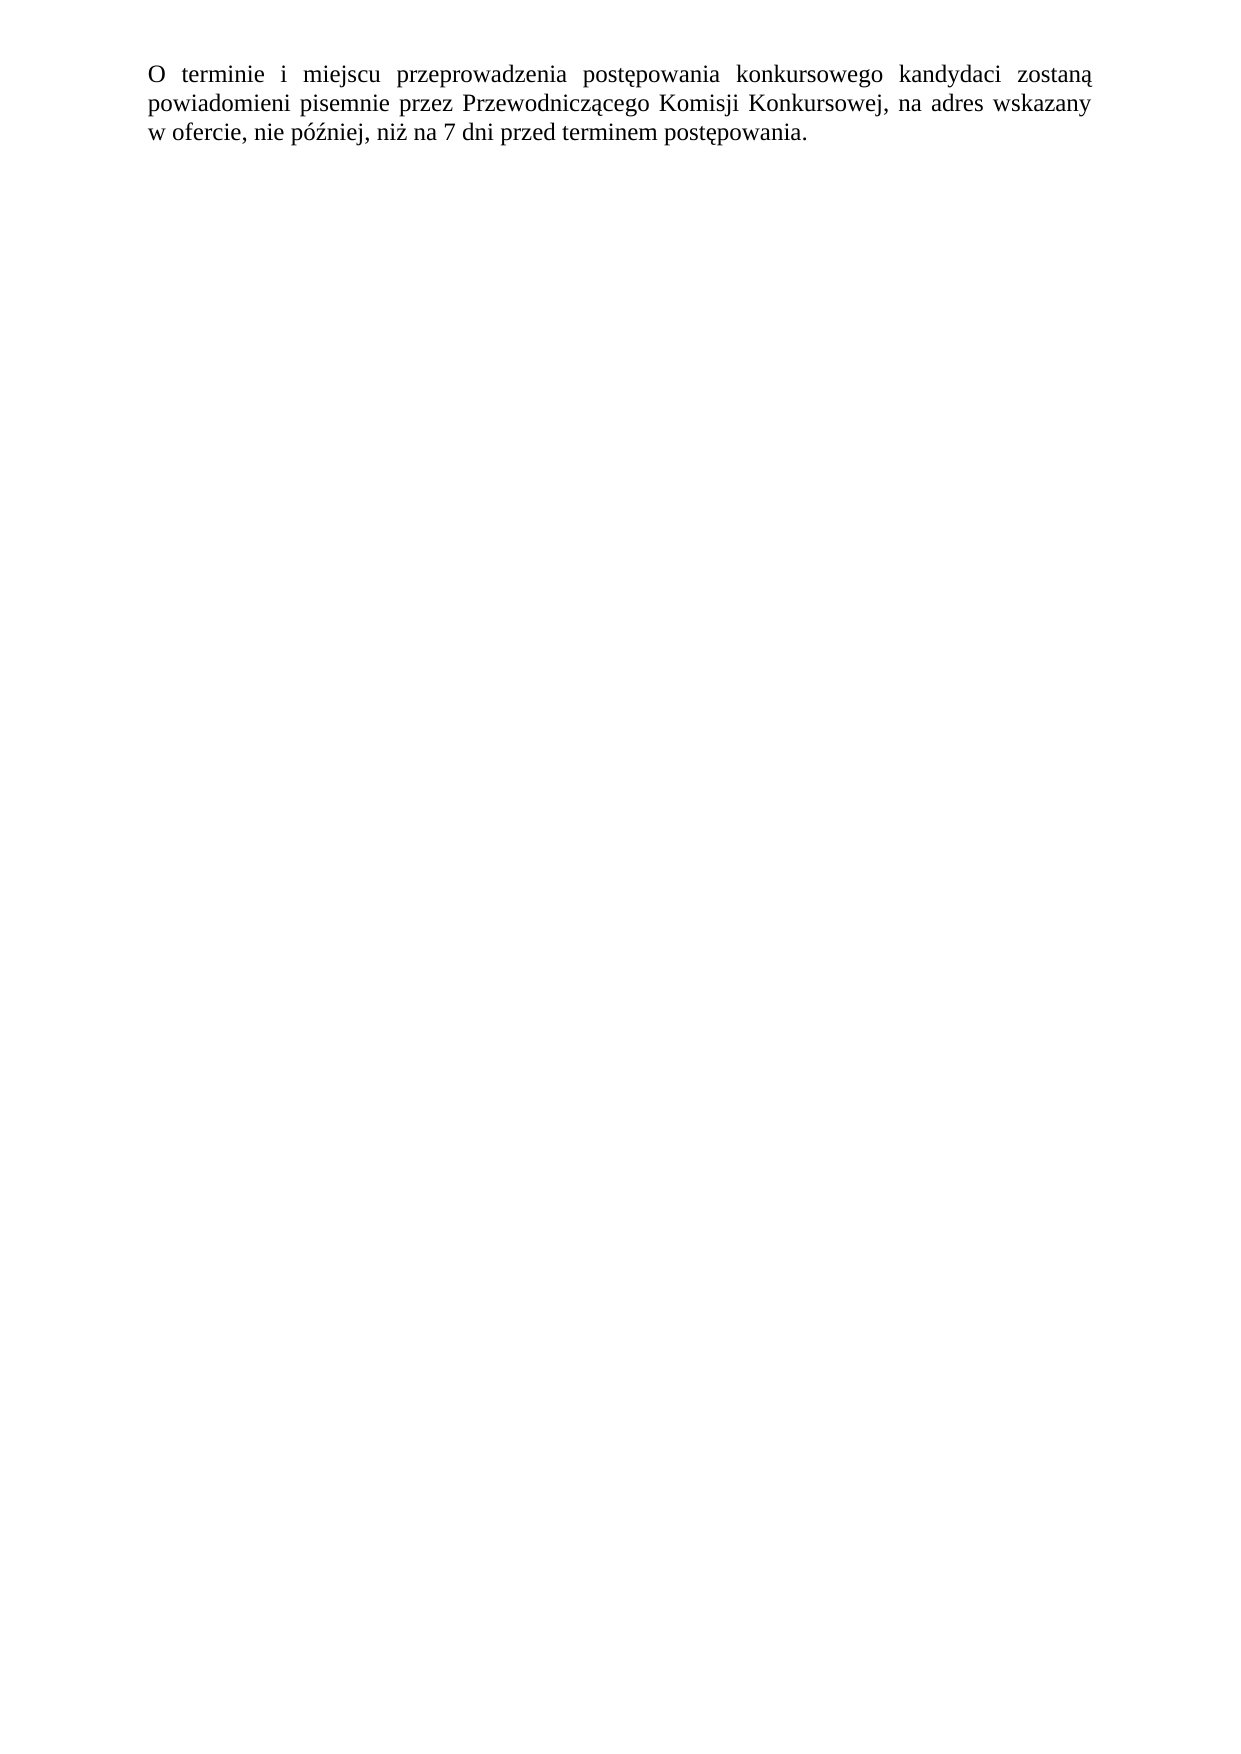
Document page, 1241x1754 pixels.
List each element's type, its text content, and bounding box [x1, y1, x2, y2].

text O terminie i miejscu przeprowadzenia postępowania konkursowego kandydaci zostaną powiadomieni pisemnie przez Przewodniczącego Komisji Konkursowej, na adres wskazany w ofercie, nie później, niż na 7 dni przed terminem postępowania. [148, 59, 1092, 145]
